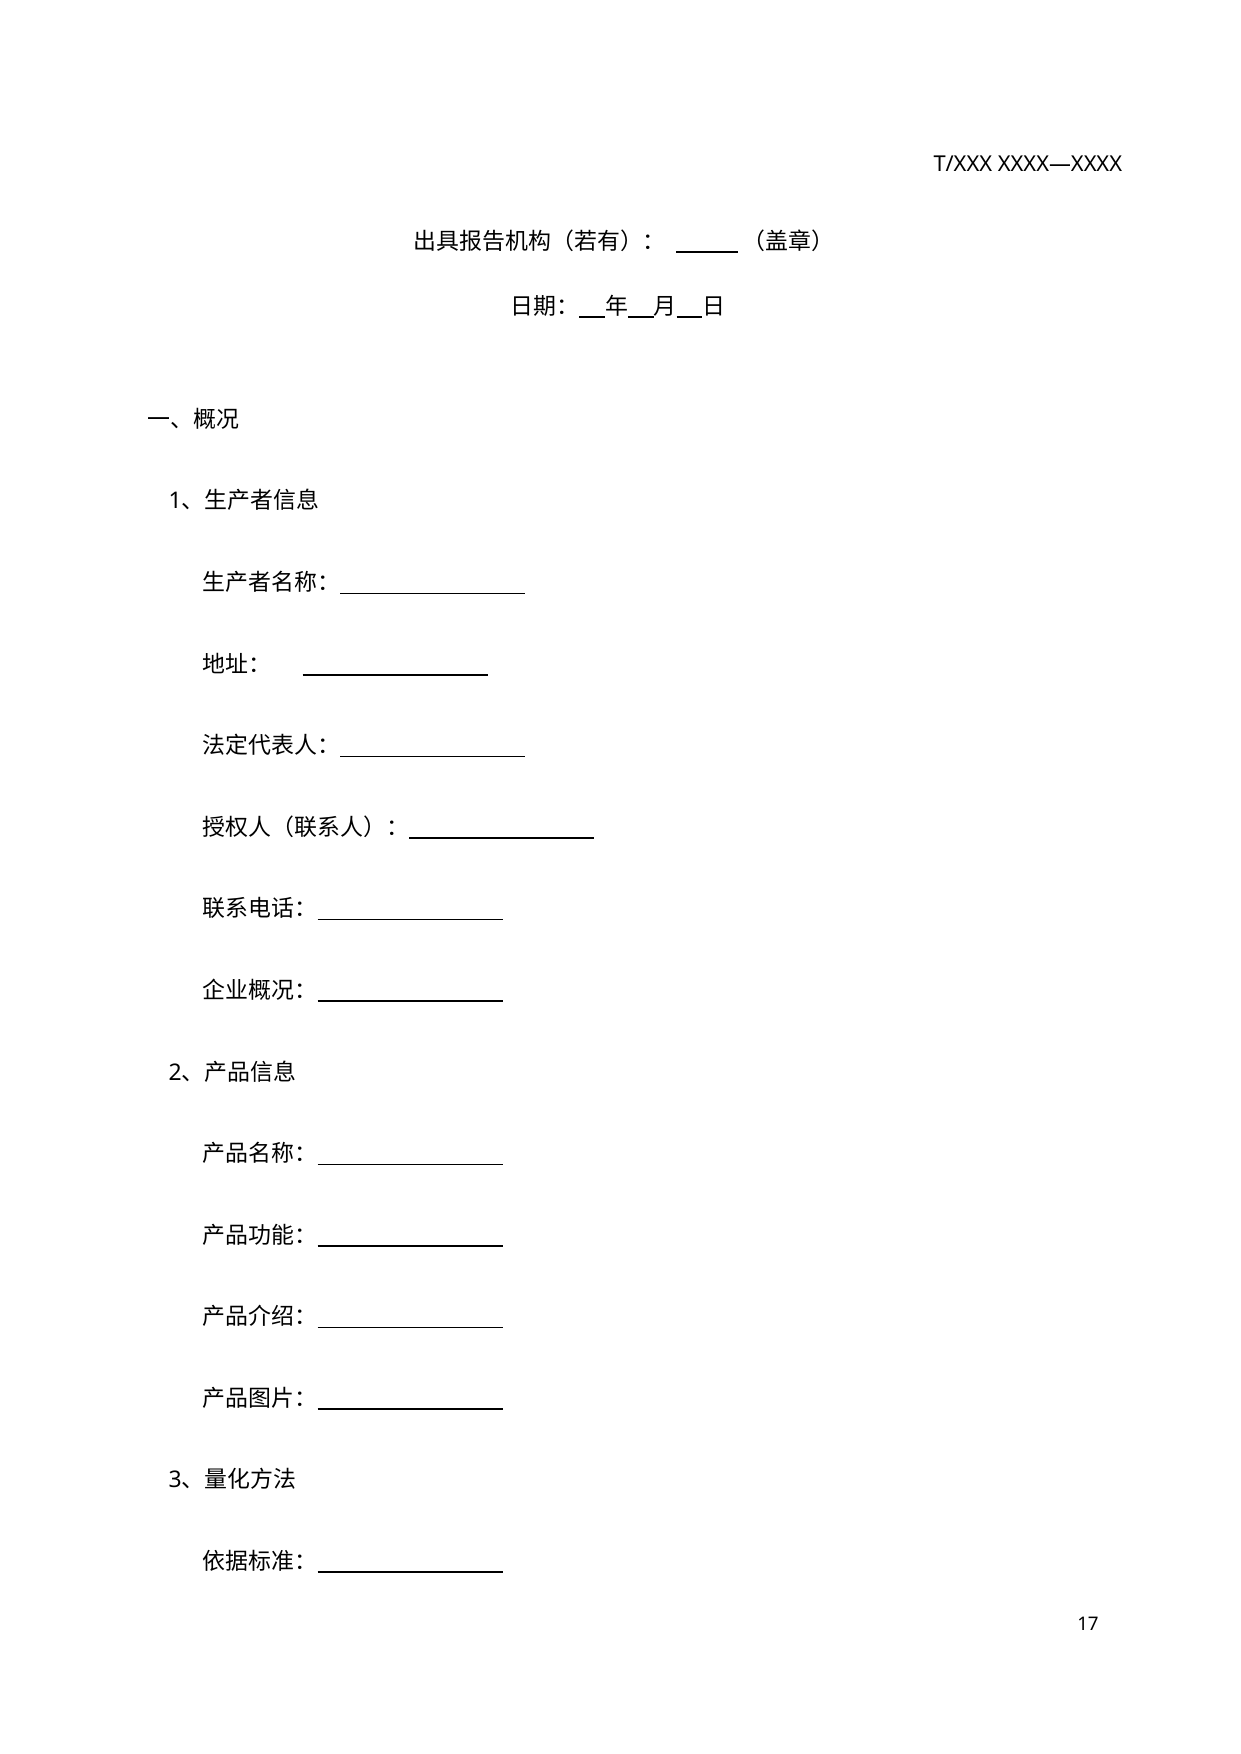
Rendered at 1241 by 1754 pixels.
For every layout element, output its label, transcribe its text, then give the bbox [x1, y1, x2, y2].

text 产品介绍： [148, 1282, 1122, 1347]
text 企业概况： [148, 956, 1122, 1021]
text 地址： [148, 630, 1122, 695]
text 2、产品信息 [148, 1037, 1122, 1102]
text 日期： 年 月 日 [148, 272, 1122, 337]
text 授权人（联系人）： [148, 793, 1122, 858]
text 生产者名称： [148, 548, 1122, 613]
text 产品名称： [148, 1119, 1122, 1184]
text 联系电话： [148, 874, 1122, 939]
text 依据标准： [148, 1527, 1122, 1592]
text 3、量化方法 [148, 1445, 1122, 1510]
text 产品功能： [148, 1201, 1122, 1266]
text 法定代表人： [148, 711, 1122, 776]
text 产品图片： [148, 1364, 1122, 1429]
text 一、概况 [148, 385, 1122, 450]
text 出具报告机构（若有）： （盖章） [148, 207, 1122, 272]
text 1、生产者信息 [148, 466, 1122, 531]
